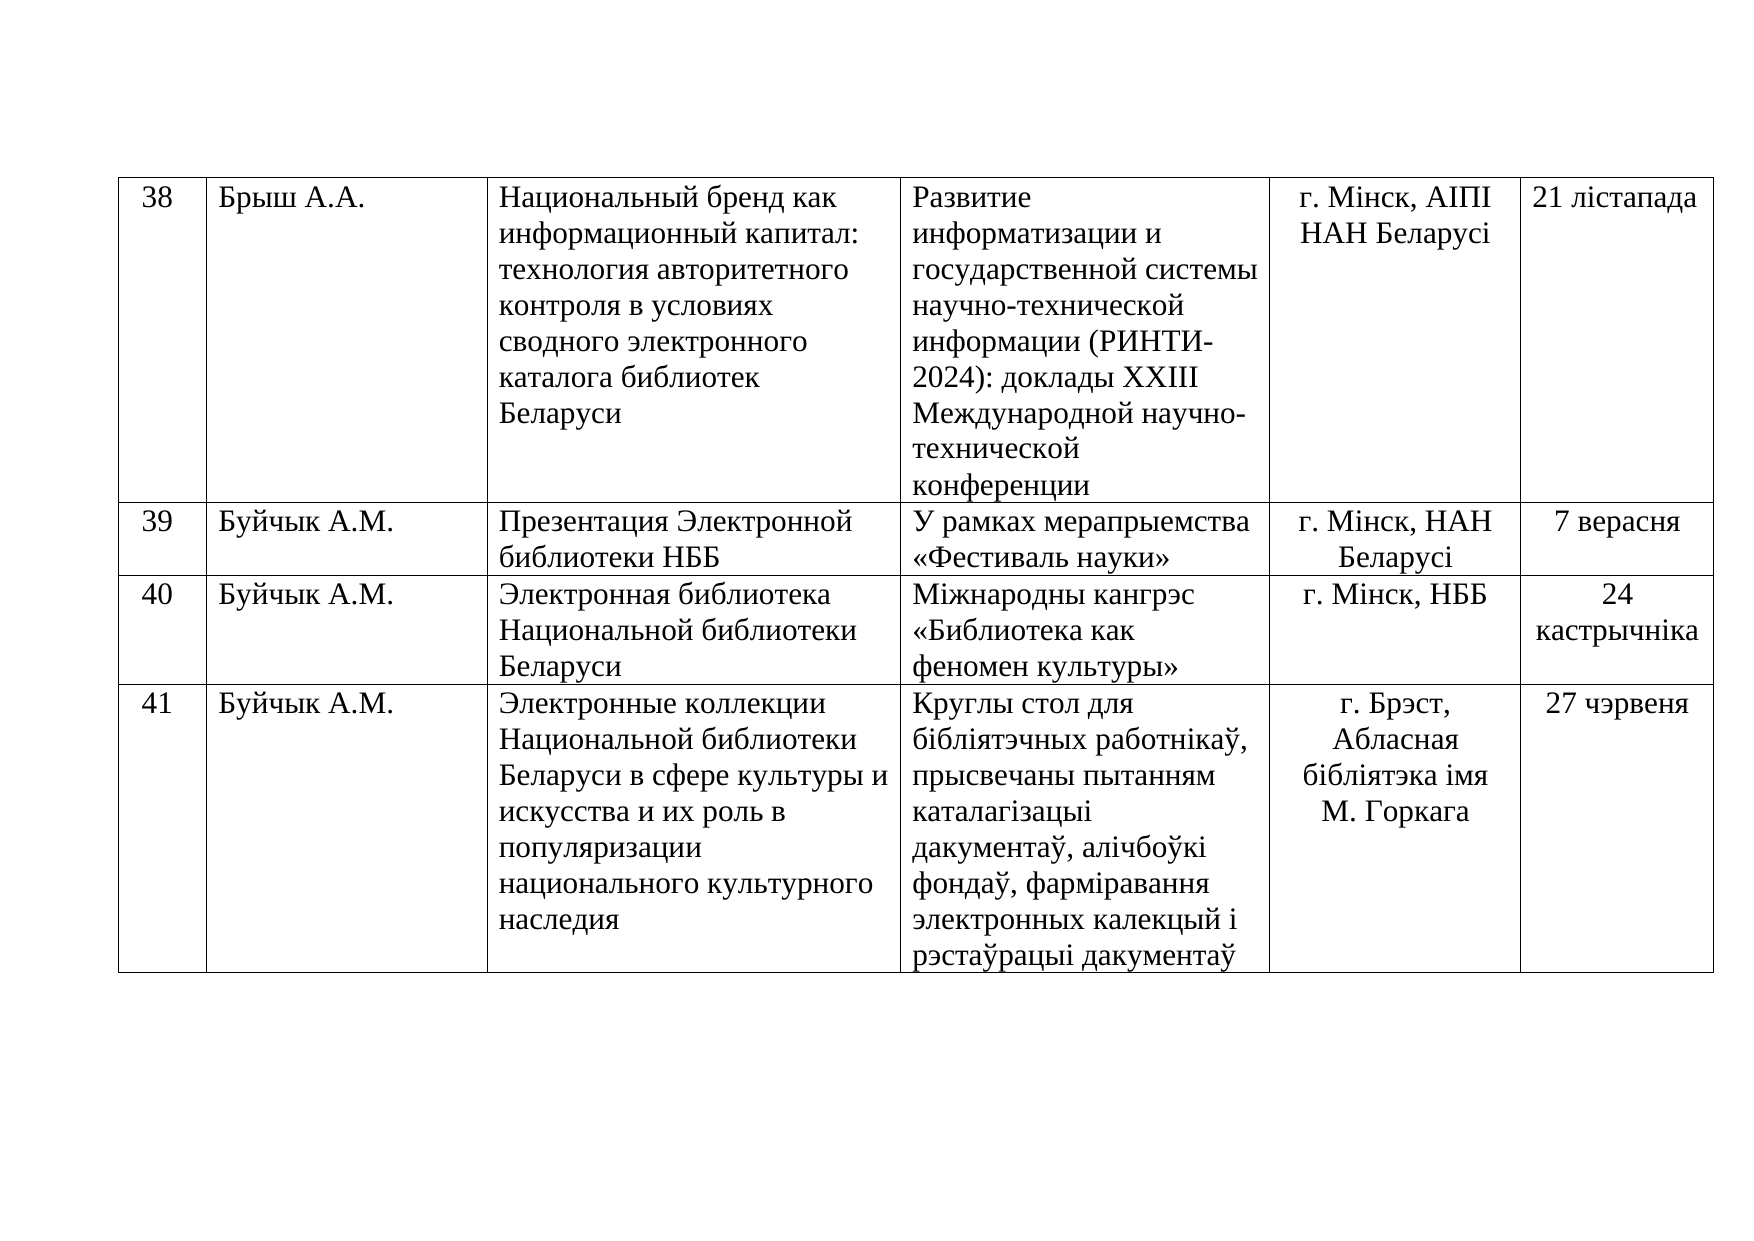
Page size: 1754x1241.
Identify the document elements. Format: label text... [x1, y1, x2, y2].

table_cell Развитие информатизации и государственной системы научно-технической информации (РИНТИ-2024): доклады ХХIII Международной научно-технической конференции [901, 178, 1269, 502]
table_cell Брыш А.А. [207, 178, 487, 502]
table_cell г. Мінск, АІПІ НАН Беларусі [1270, 178, 1520, 502]
table_cell 24 кастрычніка [1521, 576, 1713, 683]
table_cell г. Мінск, НАН Беларусі [1270, 503, 1520, 574]
table_cell Национальный бренд как информационный капитал: технология авторитетного контроля в условиях сводного электронного каталога библиотек Беларуси [488, 178, 900, 502]
table_cell 7 верасня [1521, 503, 1713, 574]
table_cell Буйчык А.М. [207, 576, 487, 683]
table_cell Электронные коллекции Национальной библиотеки Беларуси в сфере культуры и искусства и их роль в популяризации национального культурного наследия [488, 685, 900, 972]
table_cell г. Мінск, НББ [1270, 576, 1520, 683]
table_cell [119, 576, 206, 683]
table_cell Электронная библиотека Национальной библиотеки Беларуси [488, 576, 900, 683]
table_cell Міжнародны кангрэс «Библиотека как феномен культуры» [901, 576, 1269, 683]
table_cell 21 лістапада [1521, 178, 1713, 502]
table_cell [119, 503, 206, 574]
table_cell [119, 685, 206, 972]
table_cell Буйчык А.М. [207, 503, 487, 574]
table_cell Круглы стол для бібліятэчных работнікаў, прысвечаны пытанням каталагізацыі дакументаў, алічбоўкі фондаў, фарміравання электронных калекцый і рэстаўрацыі дакументаў [901, 685, 1269, 972]
table_cell 27 чэрвеня [1521, 685, 1713, 972]
table_cell г. Брэст, Абласная бібліятэка імя М. Горкага [1270, 685, 1520, 972]
table_cell Буйчык А.М. [207, 685, 487, 972]
table_cell Презентация Электронной библиотеки НББ [488, 503, 900, 574]
table_cell У рамках мерапрыемства «Фестиваль науки» [901, 503, 1269, 574]
table_cell [119, 178, 206, 502]
